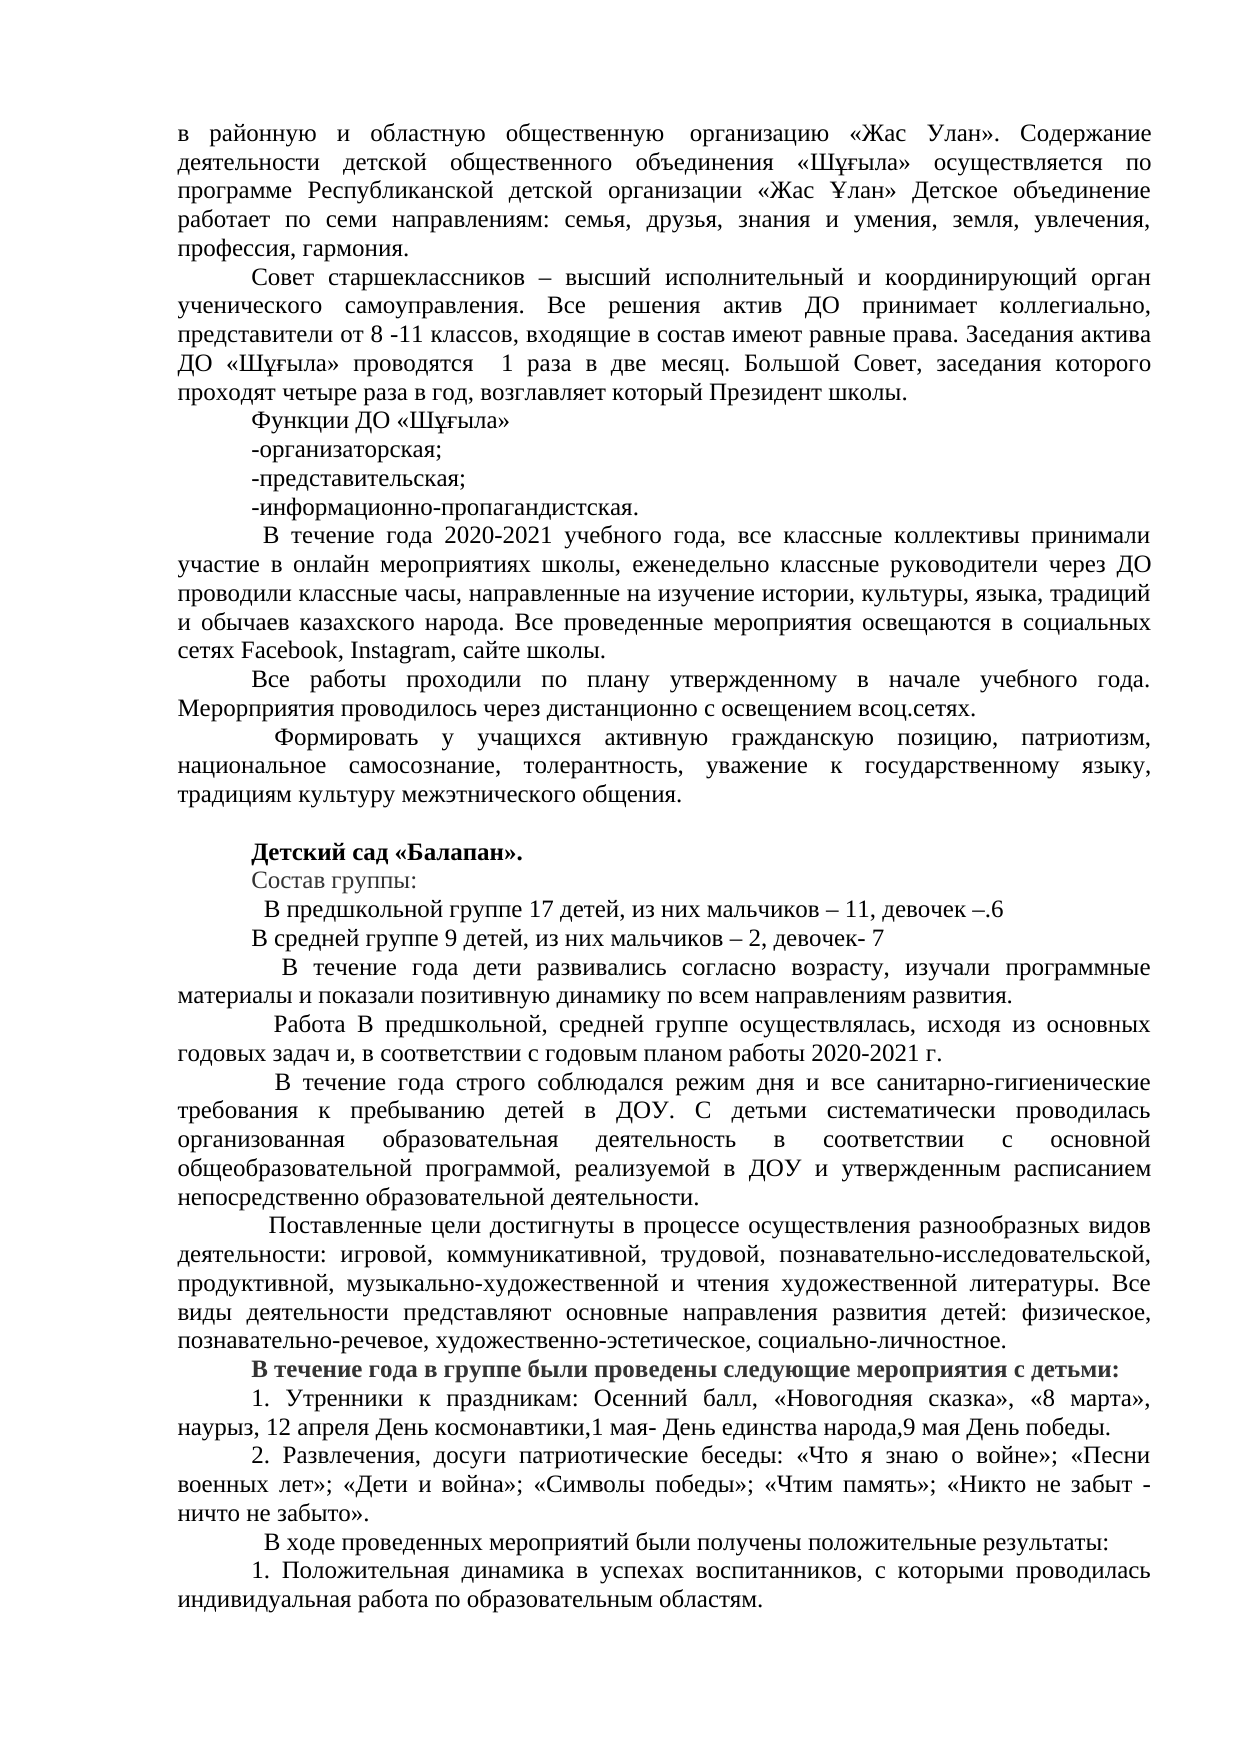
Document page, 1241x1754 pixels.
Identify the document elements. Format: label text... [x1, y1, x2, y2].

text -представительская; [177, 463, 1152, 492]
text Все работы проходили по плану утвержденному в начале учебного года. Мерорприятия проводилось через дистанционно с освещением всоц.сетях. [177, 664, 1152, 722]
text -организаторская; [177, 434, 1152, 463]
text Совет старшеклассников – высший исполнительный и координирующий орган ученического самоуправления. Все решения актив ДО принимает коллегиально, представители от 8 -11 классов, входящие в состав имеют равные права. Заседания актива ДО «Шұғыла» проводятся 1 раза в две месяц. Большой Совет, заседания которого проходят четыре раза в год, возглавляет который Президент школы. [177, 262, 1152, 406]
text 2. Развлечения, досуги патриотические беседы: «Что я знаю о войне»; «Песни военных лет»; «Дети и война»; «Символы победы»; «Чтим память»; «Никто не забыт - ничто не забыто». [177, 1441, 1152, 1527]
text В течение года в группе были проведены следующие мероприятия с детьми: [177, 1354, 1152, 1383]
text В течение года 2020-2021 учебного года, все классные коллективы принимали участие в онлайн мероприятиях школы, еженедельно классные руководители через ДО проводили классные часы, направленные на изучение истории, культуры, языка, традиций и обычаев казахского народа. Все проведенные мероприятия освещаются в социальных сетях Facebook, Instagram, сайте школы. [177, 521, 1152, 664]
text В средней группе 9 детей, из них мальчиков – 2, девочек- 7 [177, 923, 1152, 952]
text В течение года дети развивались согласно возрасту, изучали программные материалы и показали позитивную динамику по всем направлениям развития. [177, 952, 1152, 1009]
text Поставленные цели достигнуты в процессе осуществления разнообразных видов деятельности: игровой, коммуникативной, трудовой, познавательно-исследовательской, продуктивной, музыкально-художественной и чтения художественной литературы. Все виды деятельности представляют основные направления развития детей: физическое, познавательно-речевое, художественно-эстетическое, социально-личностное. [177, 1211, 1152, 1354]
text В предшкольной группе 17 детей, из них мальчиков – 11, девочек –.6 [177, 894, 1152, 923]
text Формировать у учащихся активную гражданскую позицию, патриотизм, национальное самосознание, толерантность, уважение к государственному языку, традициям культуру межэтнического общения. [177, 722, 1152, 808]
text -информационно-пропагандистская. [177, 492, 1152, 521]
text Работа В предшкольной, средней группе осуществлялась, исходя из основных годовых задач и, в соответствии с годовым планом работы 2020-2021 г. [177, 1009, 1152, 1067]
text Детский сад «Балапан». [177, 837, 1152, 866]
text Состав группы: [177, 866, 1152, 894]
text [177, 118, 1152, 262]
text В течение года строго соблюдался режим дня и все санитарно-гигиенические требования к пребыванию детей в ДОУ. С детьми систематически проводилась организованная образовательная деятельность в соответствии с основной общеобразовательной программой, реализуемой в ДОУ и утвержденным расписанием непосредственно образовательной деятельности. [177, 1067, 1152, 1211]
text 1. Утренники к праздникам: Осенний балл, «Новогодняя сказка», «8 марта», наурыз, 12 апреля День космонавтики,1 мая- День единства народа,9 мая День победы. [177, 1383, 1152, 1441]
text Функции ДО «Шұғыла» [177, 406, 1152, 434]
text 1. Положительная динамика в успехах воспитанников, с которыми проводилась индивидуальная работа по образовательным областям. [177, 1556, 1152, 1613]
text В ходе проведенных мероприятий были получены положительные результаты: [177, 1527, 1152, 1556]
